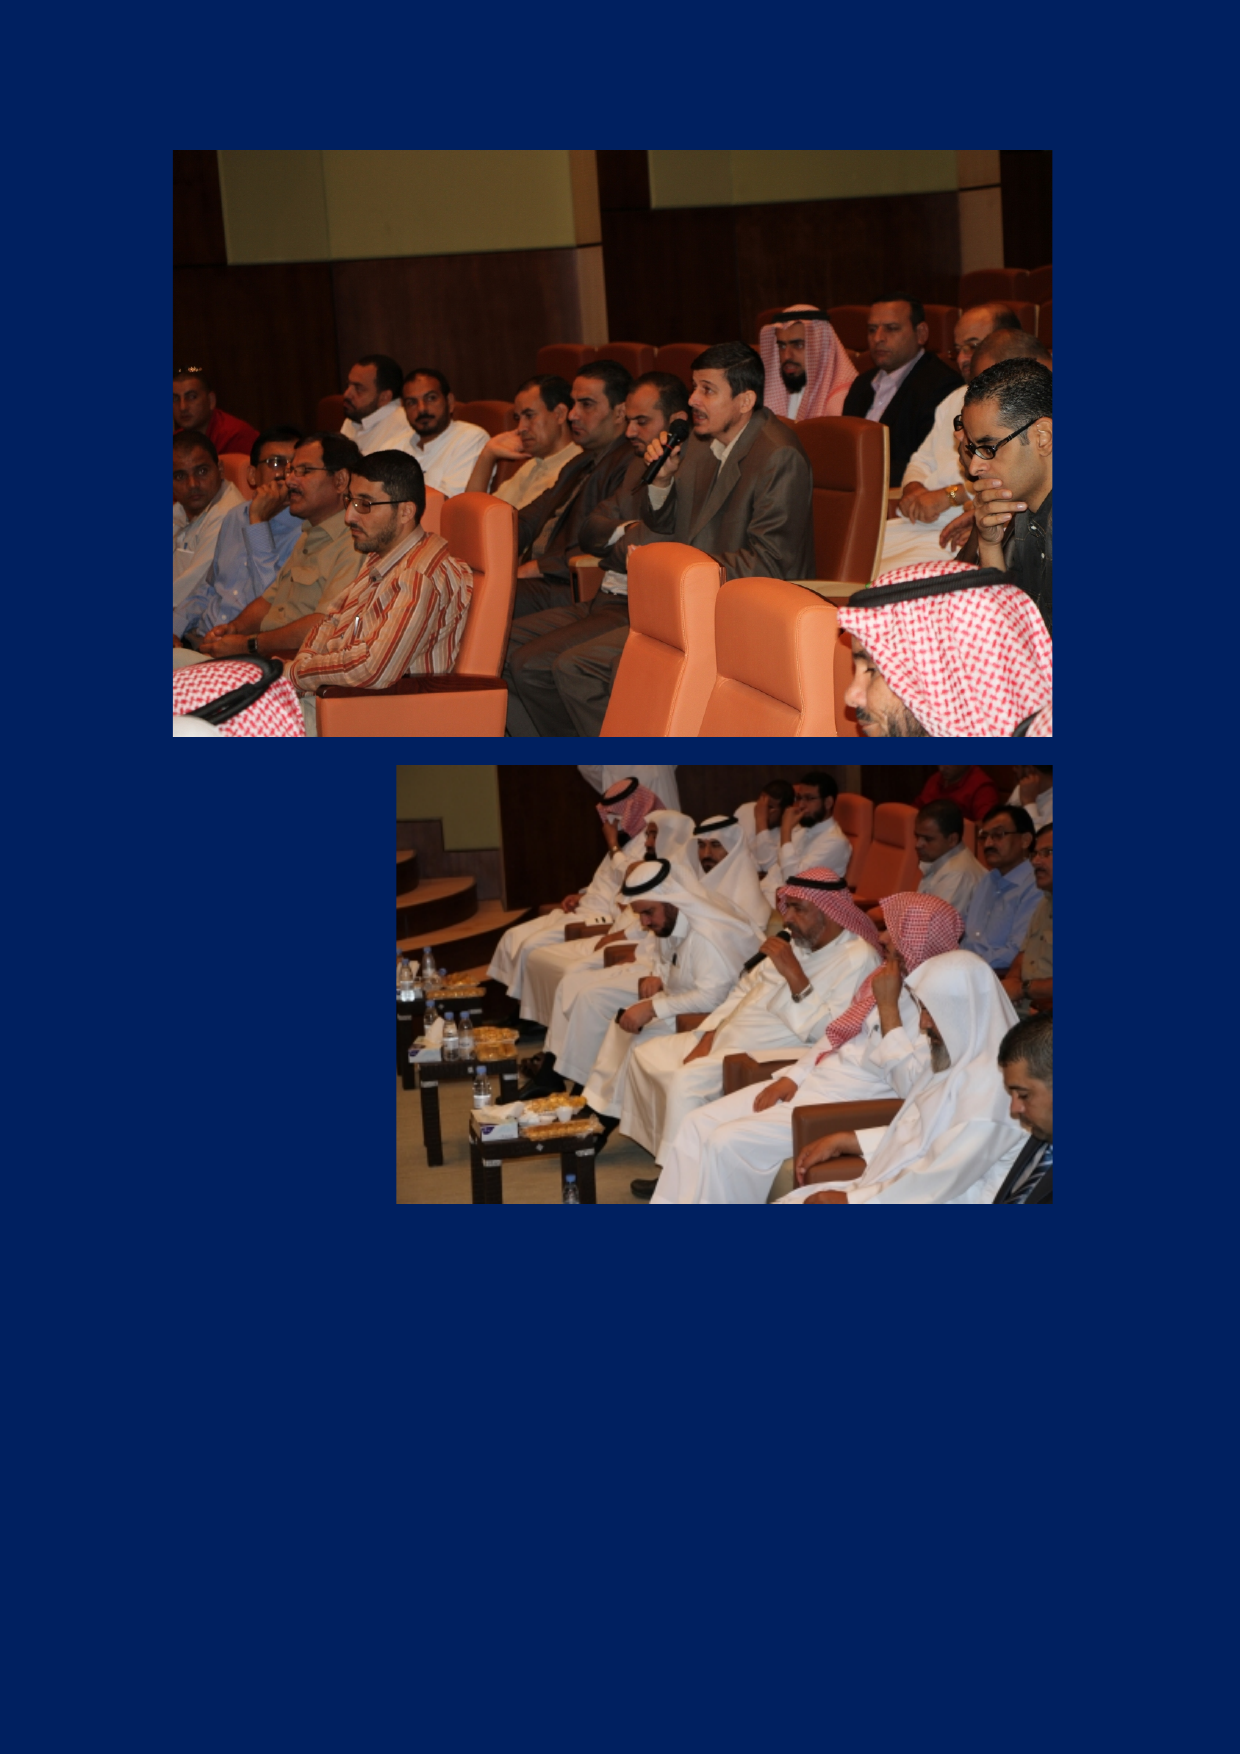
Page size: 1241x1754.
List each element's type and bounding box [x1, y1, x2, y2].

picture [172, 150, 1053, 737]
picture [396, 765, 1053, 1204]
